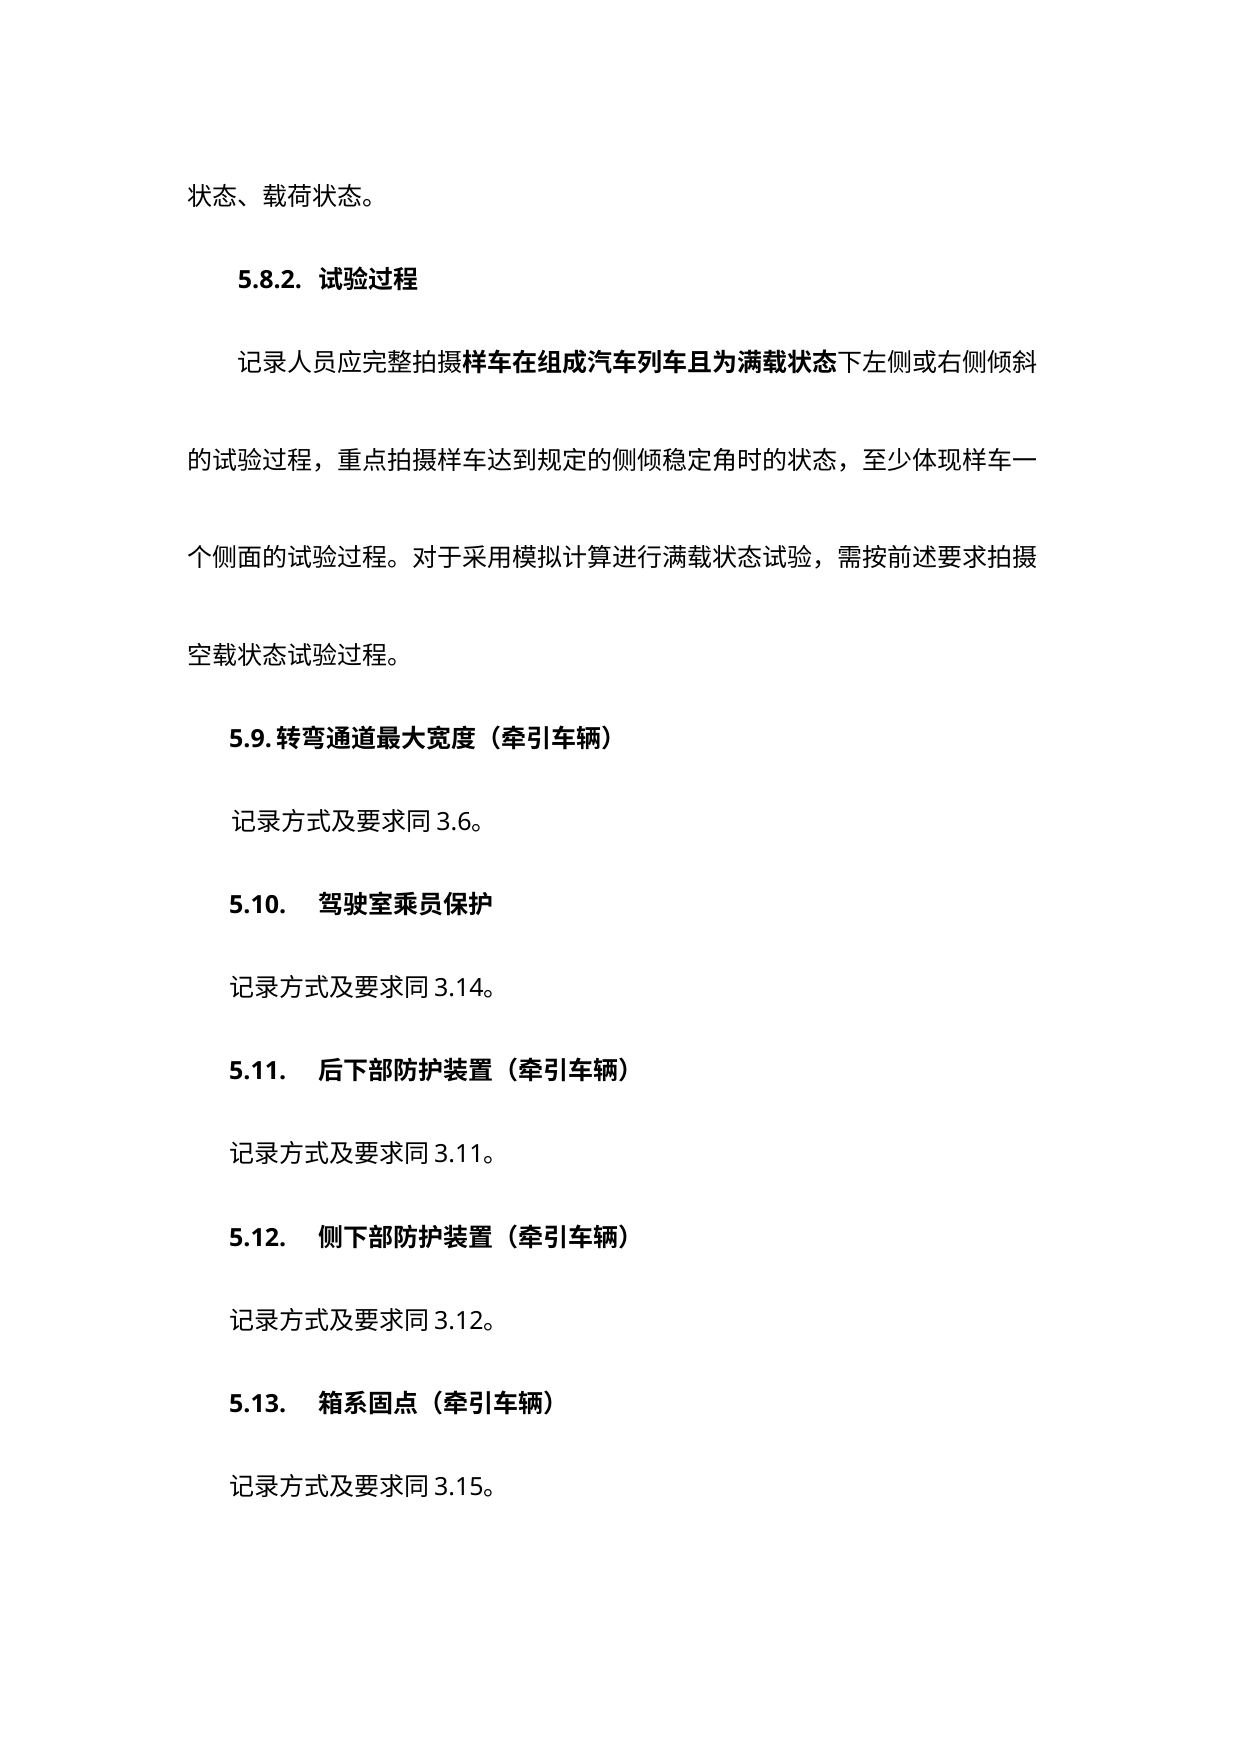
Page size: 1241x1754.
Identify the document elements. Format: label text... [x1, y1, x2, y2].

list 试验过程 [187, 245, 1053, 310]
list 转弯通道最大宽度（牵引车辆） [229, 704, 1053, 769]
text 记录人员应完整拍摄样车在组成汽车列车且为满载状态下左侧或右侧倾斜的试验过程，重点拍摄样车达到规定的侧倾稳定角时的状态，至少体现样车一个侧面的试验过程。对于采用模拟计算进行满载状态试验，需按前述要求拍摄空载状态试验过程。 [187, 328, 1053, 686]
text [187, 162, 1053, 227]
list 驾驶室乘员保护 [229, 870, 1053, 935]
list 后下部防护装置（牵引车辆） [229, 1036, 1053, 1101]
list 箱系固点（牵引车辆） [229, 1369, 1053, 1434]
list 记录方式及要求同3.15。 [229, 1452, 1053, 1517]
list 侧下部防护装置（牵引车辆） [229, 1203, 1053, 1268]
list 记录方式及要求同3.11。 [229, 1119, 1053, 1184]
list 记录方式及要求同3.12。 [229, 1286, 1053, 1351]
list 记录方式及要求同3.14。 [229, 953, 1053, 1018]
text 记录方式及要求同3.6。 [187, 787, 1053, 852]
